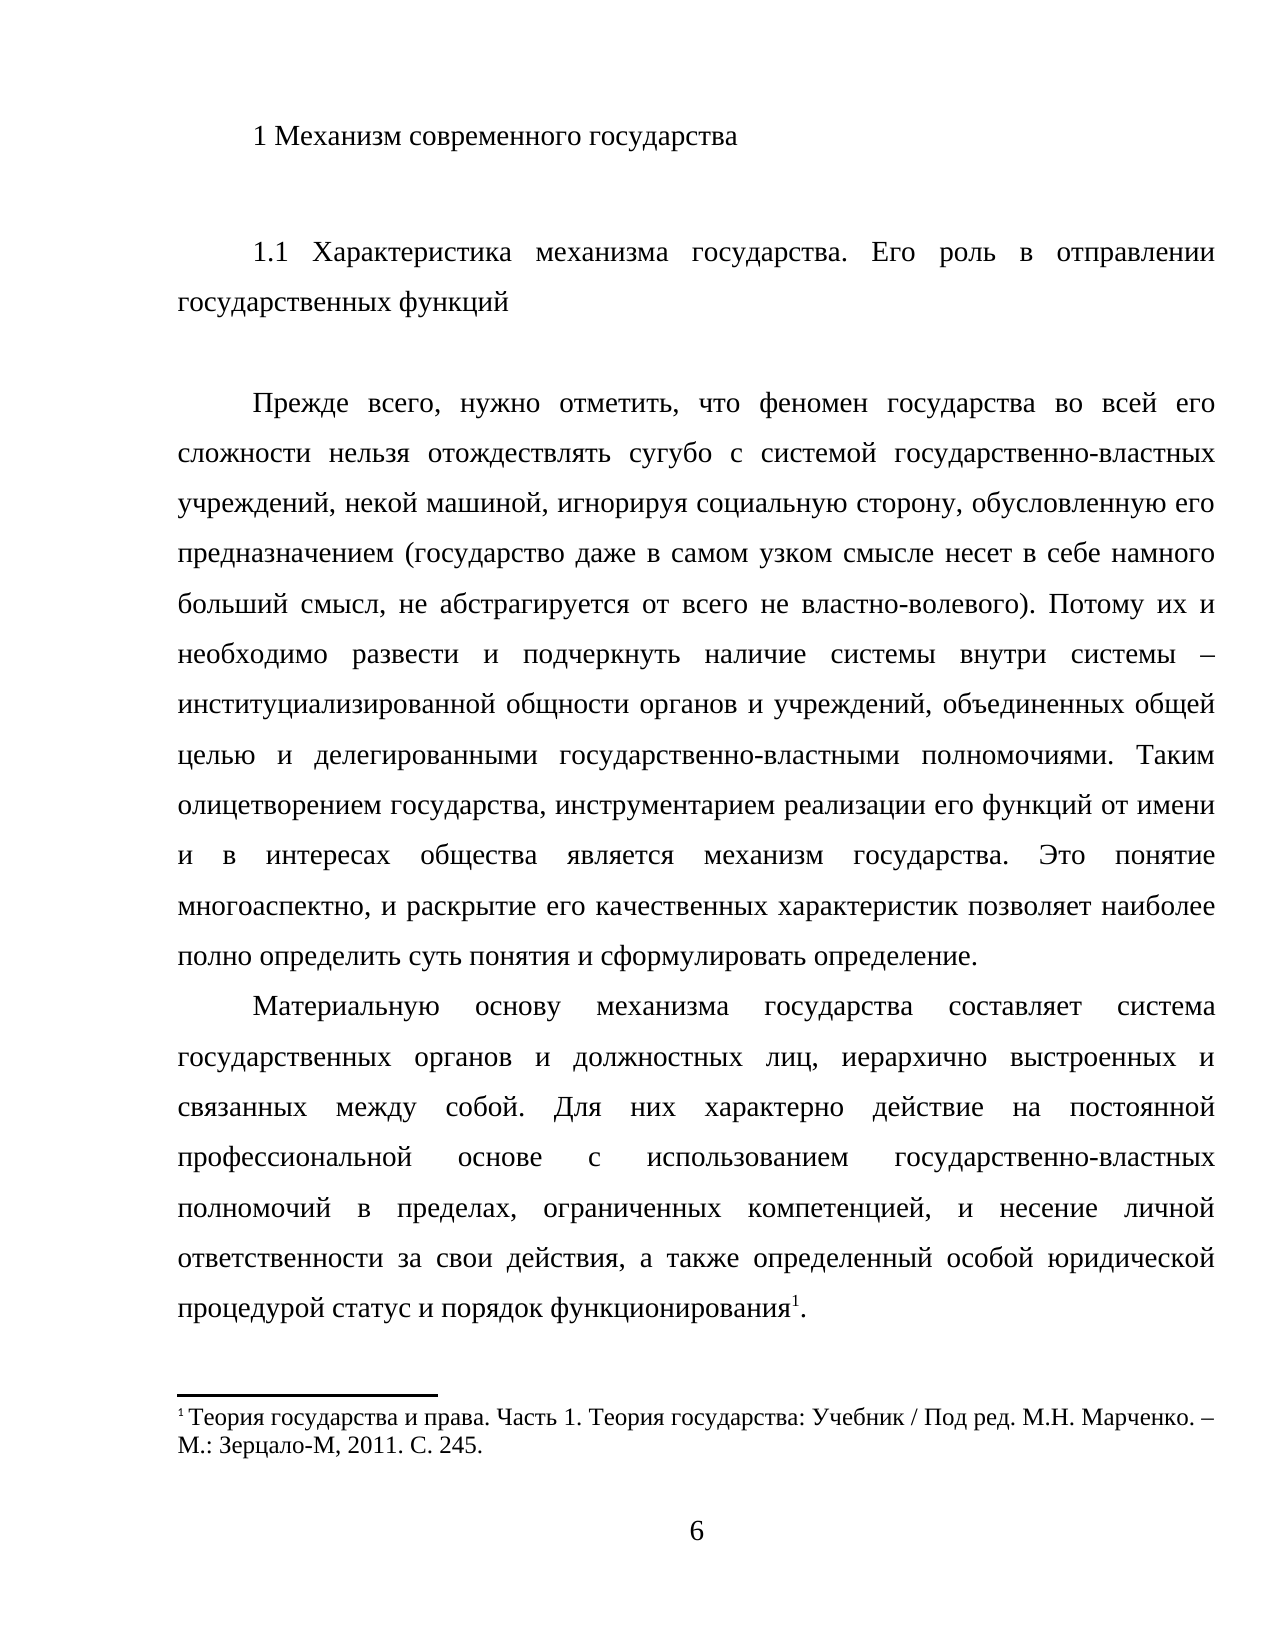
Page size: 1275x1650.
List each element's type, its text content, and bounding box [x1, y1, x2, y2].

text 1 Механизм современного государства [177, 118, 1216, 152]
text Материальную основу механизма государства составляет система государственных органов и должностных лиц, иерархично выстроенных и связанных между собой. Для них характерно действие на постоянной профессиональной основе с использованием государственно-властных полномочий в пределах, ограниченных компетенцией, и несение личной ответственности за свои действия, а также определенный особой юридической процедурой статус и порядок функционирования. [177, 988, 1216, 1324]
text Прежде всего, нужно отметить, что феномен государства во всей его сложности нельзя отождествлять сугубо с системой государственно-властных учреждений, некой машиной, игнорируя социальную сторону, обусловленную его предназначением (государство даже в самом узком смысле несет в себе намного больший смысл, не абстрагируется от всего не властно-волевого). Потому их и необходимо развести и подчеркнуть наличие системы внутри системы – институциализированной общности органов и учреждений, объединенных общей целью и делегированными государственно-властными полномочиями. Таким олицетворением государства, инструментарием реализации его функций от имени и в интересах общества является механизм государства. Это понятие многоаспектно, и раскрытие его качественных характеристик позволяет наиболее полно определить суть понятия и сформулировать определение. [177, 385, 1216, 972]
text 1.1 Характеристика механизма государства. Его роль в отправлении государственных функций [177, 234, 1216, 318]
